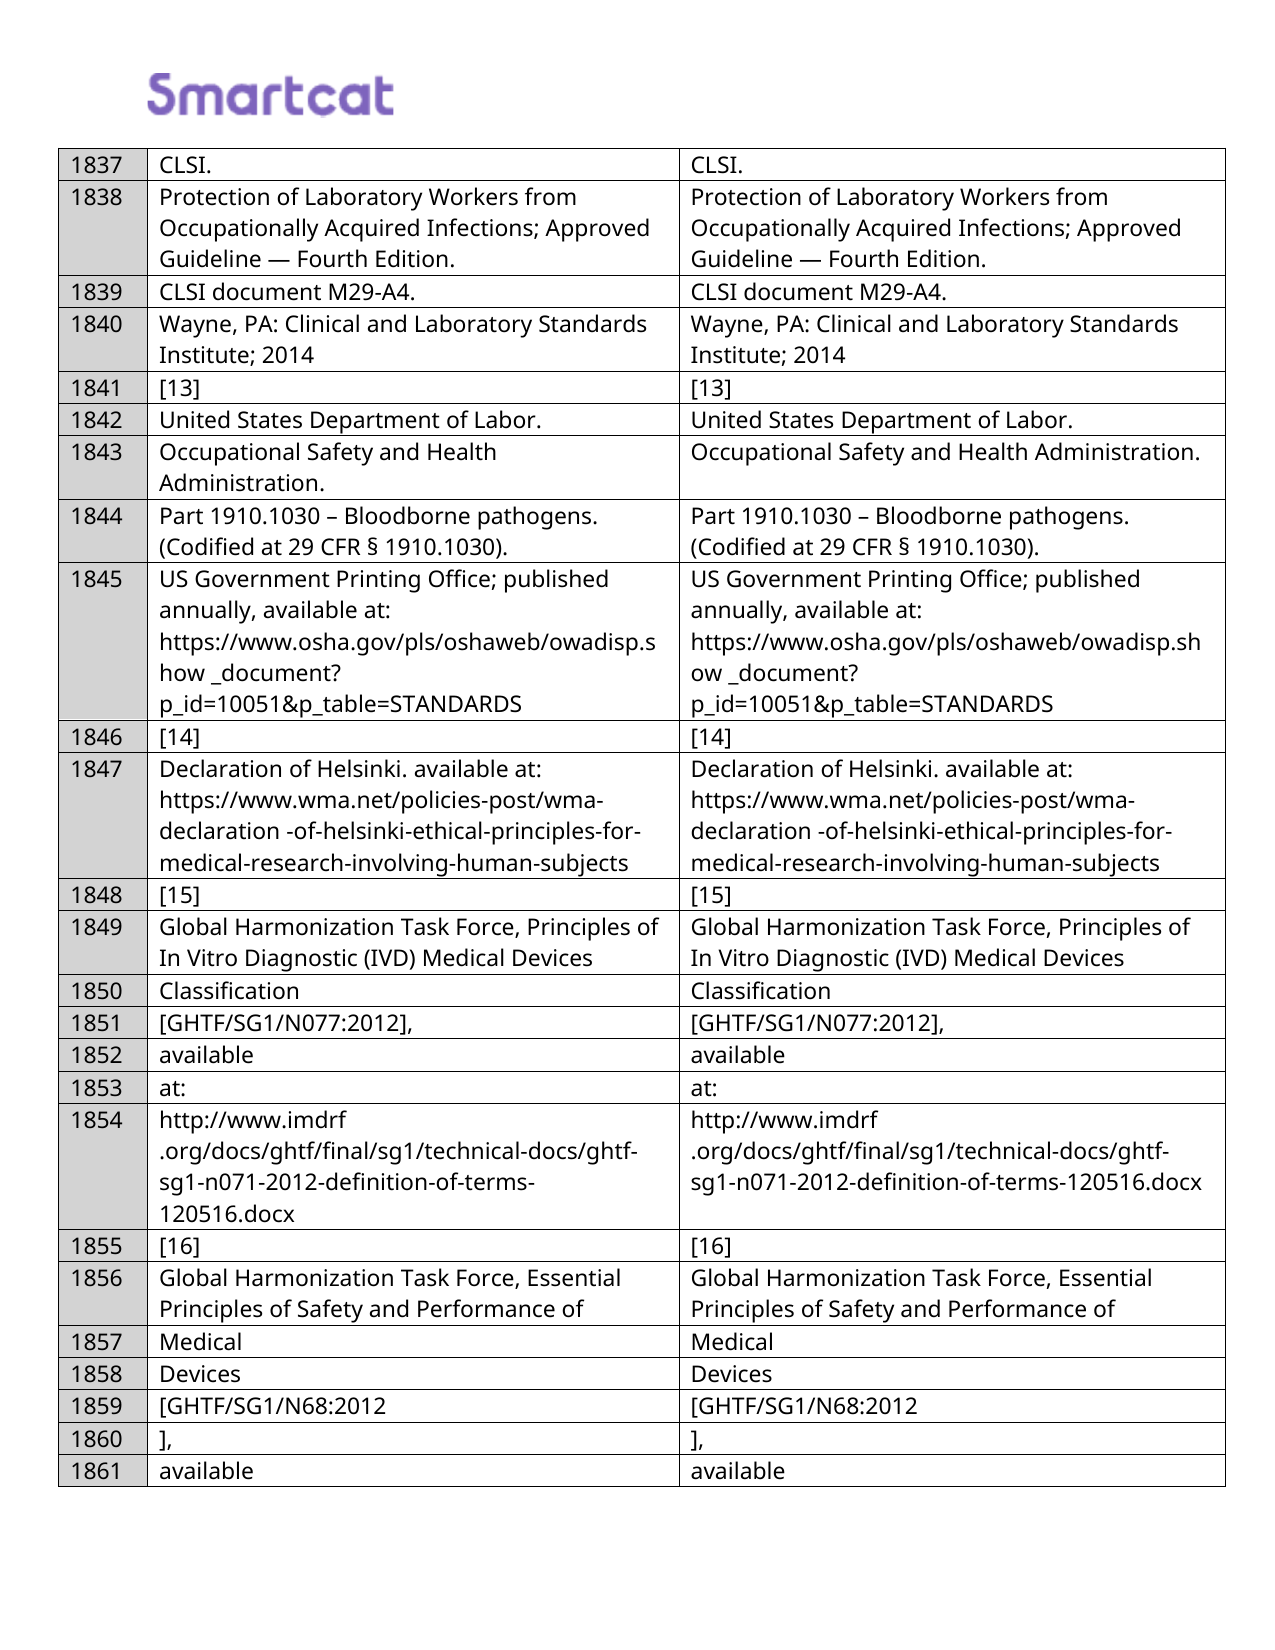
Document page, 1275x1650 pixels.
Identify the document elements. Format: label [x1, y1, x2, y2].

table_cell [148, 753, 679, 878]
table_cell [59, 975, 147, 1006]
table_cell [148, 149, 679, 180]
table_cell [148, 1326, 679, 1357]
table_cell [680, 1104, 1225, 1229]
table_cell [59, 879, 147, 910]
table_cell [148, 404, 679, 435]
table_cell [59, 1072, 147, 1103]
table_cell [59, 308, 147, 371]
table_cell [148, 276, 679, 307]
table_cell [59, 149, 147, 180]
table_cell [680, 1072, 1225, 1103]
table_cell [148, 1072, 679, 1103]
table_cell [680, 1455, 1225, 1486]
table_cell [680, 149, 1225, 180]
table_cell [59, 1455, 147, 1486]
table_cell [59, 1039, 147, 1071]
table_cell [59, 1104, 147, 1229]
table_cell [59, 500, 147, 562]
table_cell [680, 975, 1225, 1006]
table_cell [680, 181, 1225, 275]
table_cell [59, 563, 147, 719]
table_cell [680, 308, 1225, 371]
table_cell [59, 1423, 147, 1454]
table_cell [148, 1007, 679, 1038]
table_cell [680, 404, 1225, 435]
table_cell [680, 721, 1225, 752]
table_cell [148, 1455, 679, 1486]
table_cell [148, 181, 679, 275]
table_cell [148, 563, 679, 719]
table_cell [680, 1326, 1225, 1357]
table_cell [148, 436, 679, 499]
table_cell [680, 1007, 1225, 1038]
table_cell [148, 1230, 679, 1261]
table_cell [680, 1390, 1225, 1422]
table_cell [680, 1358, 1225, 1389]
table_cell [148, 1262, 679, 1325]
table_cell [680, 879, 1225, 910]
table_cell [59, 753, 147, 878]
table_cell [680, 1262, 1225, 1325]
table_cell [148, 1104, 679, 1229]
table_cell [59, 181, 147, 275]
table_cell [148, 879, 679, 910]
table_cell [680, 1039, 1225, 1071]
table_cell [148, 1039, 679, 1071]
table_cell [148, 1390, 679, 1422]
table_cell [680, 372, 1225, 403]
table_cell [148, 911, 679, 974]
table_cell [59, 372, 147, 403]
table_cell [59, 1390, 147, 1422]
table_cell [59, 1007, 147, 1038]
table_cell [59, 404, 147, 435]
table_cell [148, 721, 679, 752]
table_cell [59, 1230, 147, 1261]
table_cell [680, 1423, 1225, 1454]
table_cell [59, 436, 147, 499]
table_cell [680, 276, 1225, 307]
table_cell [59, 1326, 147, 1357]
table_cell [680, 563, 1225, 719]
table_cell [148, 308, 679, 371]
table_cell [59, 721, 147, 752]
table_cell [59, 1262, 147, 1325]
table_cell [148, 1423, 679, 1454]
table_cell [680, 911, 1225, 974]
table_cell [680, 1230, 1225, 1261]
picture [147, 73, 394, 118]
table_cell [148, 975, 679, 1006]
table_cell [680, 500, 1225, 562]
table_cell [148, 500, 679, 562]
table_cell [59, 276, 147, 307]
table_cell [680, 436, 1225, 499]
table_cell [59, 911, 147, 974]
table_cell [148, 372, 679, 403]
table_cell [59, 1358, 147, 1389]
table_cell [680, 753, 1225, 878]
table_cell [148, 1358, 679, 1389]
